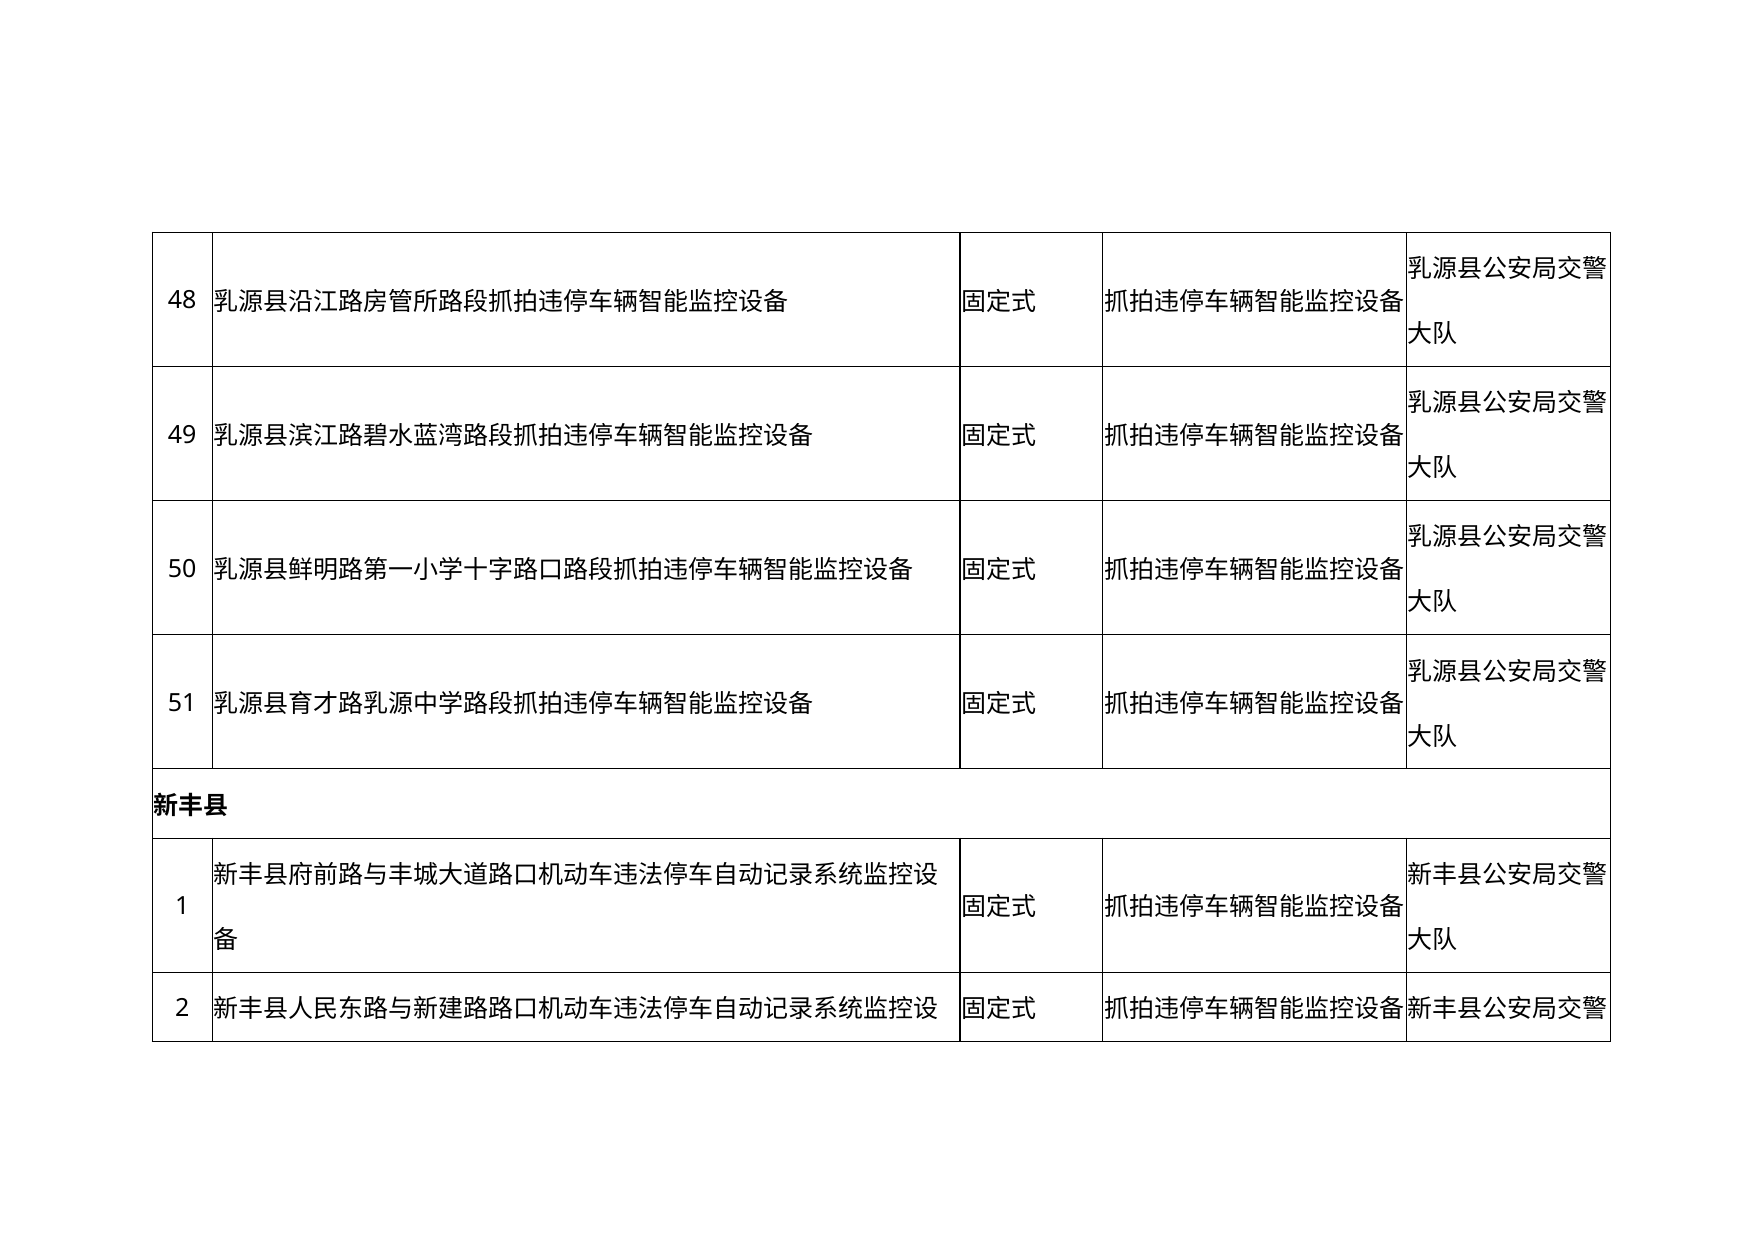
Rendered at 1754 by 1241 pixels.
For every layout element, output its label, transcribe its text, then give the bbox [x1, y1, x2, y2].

table_cell 固定式 [961, 367, 1102, 500]
table_cell 2 [153, 973, 212, 1041]
table_cell 乳源县公安局交警大队 [1407, 233, 1610, 366]
table_cell 固定式 [961, 501, 1102, 634]
table_cell 抓拍违停车辆智能监控设备 [1103, 367, 1406, 500]
table_cell 固定式 [961, 839, 1102, 972]
table_cell 固定式 [961, 973, 1102, 1041]
table_cell 抓拍违停车辆智能监控设备 [1103, 233, 1406, 366]
table_cell 乳源县公安局交警大队 [1407, 367, 1610, 500]
table_cell 乳源县公安局交警大队 [1407, 635, 1610, 768]
table_cell 50 [153, 501, 212, 634]
table_cell 乳源县育才路乳源中学路段抓拍违停车辆智能监控设备 [213, 635, 959, 768]
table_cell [213, 973, 959, 1041]
table_cell 乳源县滨江路碧水蓝湾路段抓拍违停车辆智能监控设备 [213, 367, 959, 500]
table_cell 48 [153, 233, 212, 366]
table_cell 乳源县沿江路房管所路段抓拍违停车辆智能监控设备 [213, 233, 959, 366]
table_cell 抓拍违停车辆智能监控设备 [1103, 973, 1406, 1041]
table_cell 固定式 [961, 233, 1102, 366]
table_cell 新丰县府前路与丰城大道路口机动车违法停车自动记录系统监控设备 [213, 839, 959, 972]
table_cell 1 [153, 839, 212, 972]
table_cell 新丰县 [153, 769, 1610, 837]
table_cell 抓拍违停车辆智能监控设备 [1103, 839, 1406, 972]
table_cell 抓拍违停车辆智能监控设备 [1103, 635, 1406, 768]
table_cell 乳源县公安局交警大队 [1407, 501, 1610, 634]
table_cell 49 [153, 367, 212, 500]
table_cell 固定式 [961, 635, 1102, 768]
table_cell 乳源县鲜明路第一小学十字路口路段抓拍违停车辆智能监控设备 [213, 501, 959, 634]
table_cell 新丰县公安局交警大队 [1407, 973, 1610, 1041]
table_cell 51 [153, 635, 212, 768]
table_cell 新丰县公安局交警大队 [1407, 839, 1610, 972]
table_cell 抓拍违停车辆智能监控设备 [1103, 501, 1406, 634]
